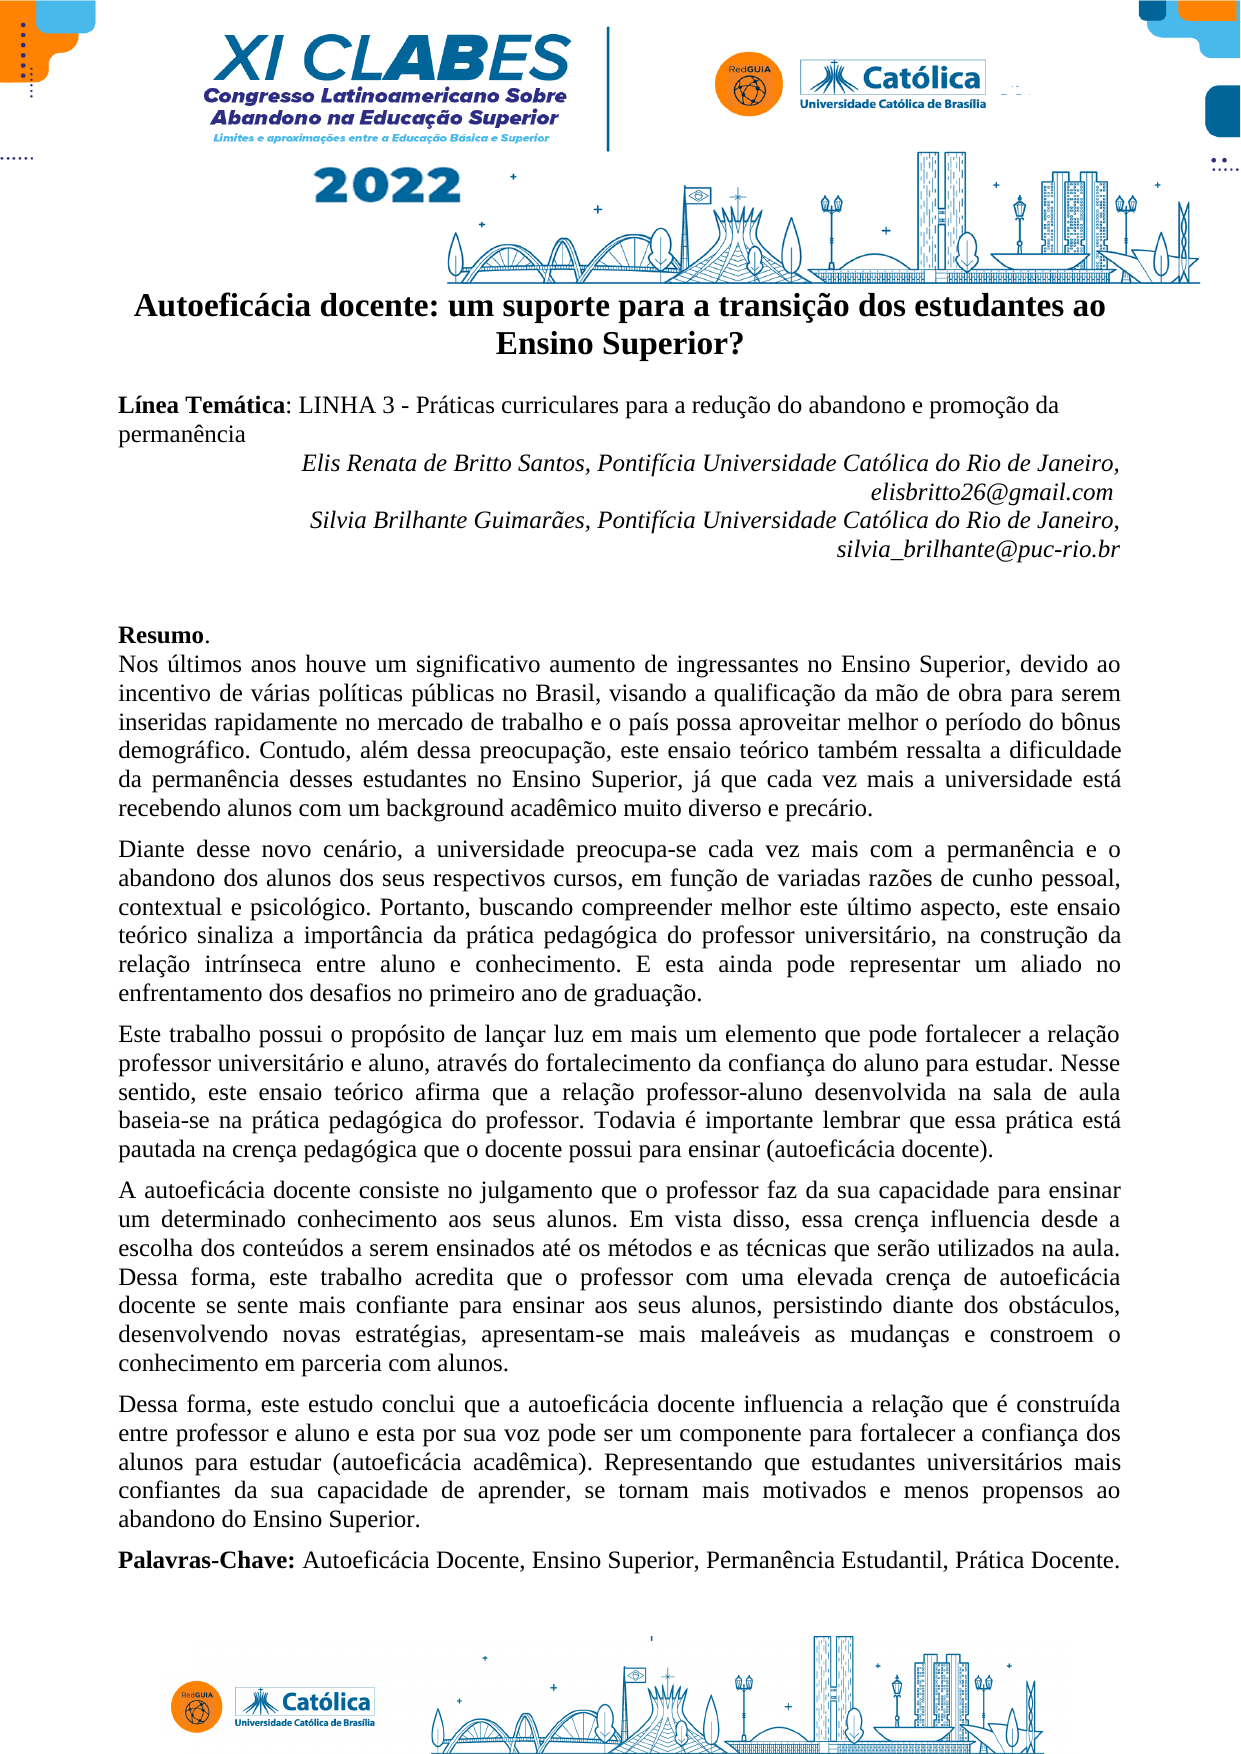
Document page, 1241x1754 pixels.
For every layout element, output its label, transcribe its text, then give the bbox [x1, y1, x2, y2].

picture [0, 0, 1241, 285]
text Línea Temática: LINHA 3 - Práticas curriculares para a redução do abandono e promoção da permanência [118, 390, 1122, 448]
text Diante desse novo cenário, a universidade preocupa-se cada vez mais com a permanência e o abandono dos alunos dos seus respectivos cursos, em função de variadas razões de cunho pessoal, contextual e psicológico. Portanto, buscando compreender melhor este último aspecto, este ensaio teórico sinaliza a importância da prática pedagógica do professor universitário, na construção da relação intrínseca entre aluno e conhecimento. E esta ainda pode representar um aliado no enfrentamento dos desafios no primeiro ano de graduação. [118, 834, 1122, 1007]
text Este trabalho possui o propósito de lançar luz em mais um elemento que pode fortalecer a relação professor universitário e aluno, através do fortalecimento da confiança do aluno para estudar. Nesse sentido, este ensaio teórico afirma que a relação professor-aluno desenvolvida na sala de aula baseia-se na prática pedagógica do professor. Todavia é importante lembrar que essa prática está pautada na crença pedagógica que o docente possui para ensinar (autoeficácia docente). [118, 1019, 1122, 1163]
text Elis Renata de Britto Santos, Pontifícia Universidade Católica do Rio de Janeiro, elisbritto26@gmail.com Silvia Brilhante Guimarães, Pontifícia Universidade Católica do Rio de Janeiro, silvia_brilhante@puc-rio.br [118, 448, 1122, 592]
text Autoeficácia docente: um suporte para a transição dos estudantes ao Ensino Superior? [118, 177, 1122, 362]
picture [165, 1636, 1074, 1754]
text A autoeficácia docente consiste no julgamento que o professor faz da sua capacidade para ensinar um determinado conhecimento aos seus alunos. Em vista disso, essa crença influencia desde a escolha dos conteúdos a serem ensinados até os métodos e as técnicas que serão utilizados na aula. Dessa forma, este trabalho acredita que o professor com uma elevada crença de autoeficácia docente se sente mais confiante para ensinar aos seus alunos, persistindo diante dos obstáculos, desenvolvendo novas estratégias, apresentam-se mais maleáveis as mudanças e constroem o conhecimento em parceria com alunos. [118, 1175, 1122, 1377]
text Resumo. [118, 620, 1122, 649]
text Nos últimos anos houve um significativo aumento de ingressantes no Ensino Superior, devido ao incentivo de várias políticas públicas no Brasil, visando a qualificação da mão de obra para serem inseridas rapidamente no mercado de trabalho e o país possa aproveitar melhor o período do bônus demográfico. Contudo, além dessa preocupação, este ensaio teórico também ressalta a dificuldade da permanência desses estudantes no Ensino Superior, já que cada vez mais a universidade está recebendo alunos com um background acadêmico muito diverso e precário. [118, 649, 1122, 822]
text Dessa forma, este estudo conclui que a autoeficácia docente influencia a relação que é construída entre professor e aluno e esta por sua voz pode ser um componente para fortalecer a confiança dos alunos para estudar (autoeficácia acadêmica). Representando que estudantes universitários mais confiantes da sua capacidade de aprender, se tornam mais motivados e menos propensos ao abandono do Ensino Superior. [118, 1389, 1122, 1533]
text Palavras-Chave: Autoeficácia Docente, Ensino Superior, Permanência Estudantil, Prática Docente. [118, 1545, 1122, 1574]
picture [1023, 1747, 1033, 1754]
